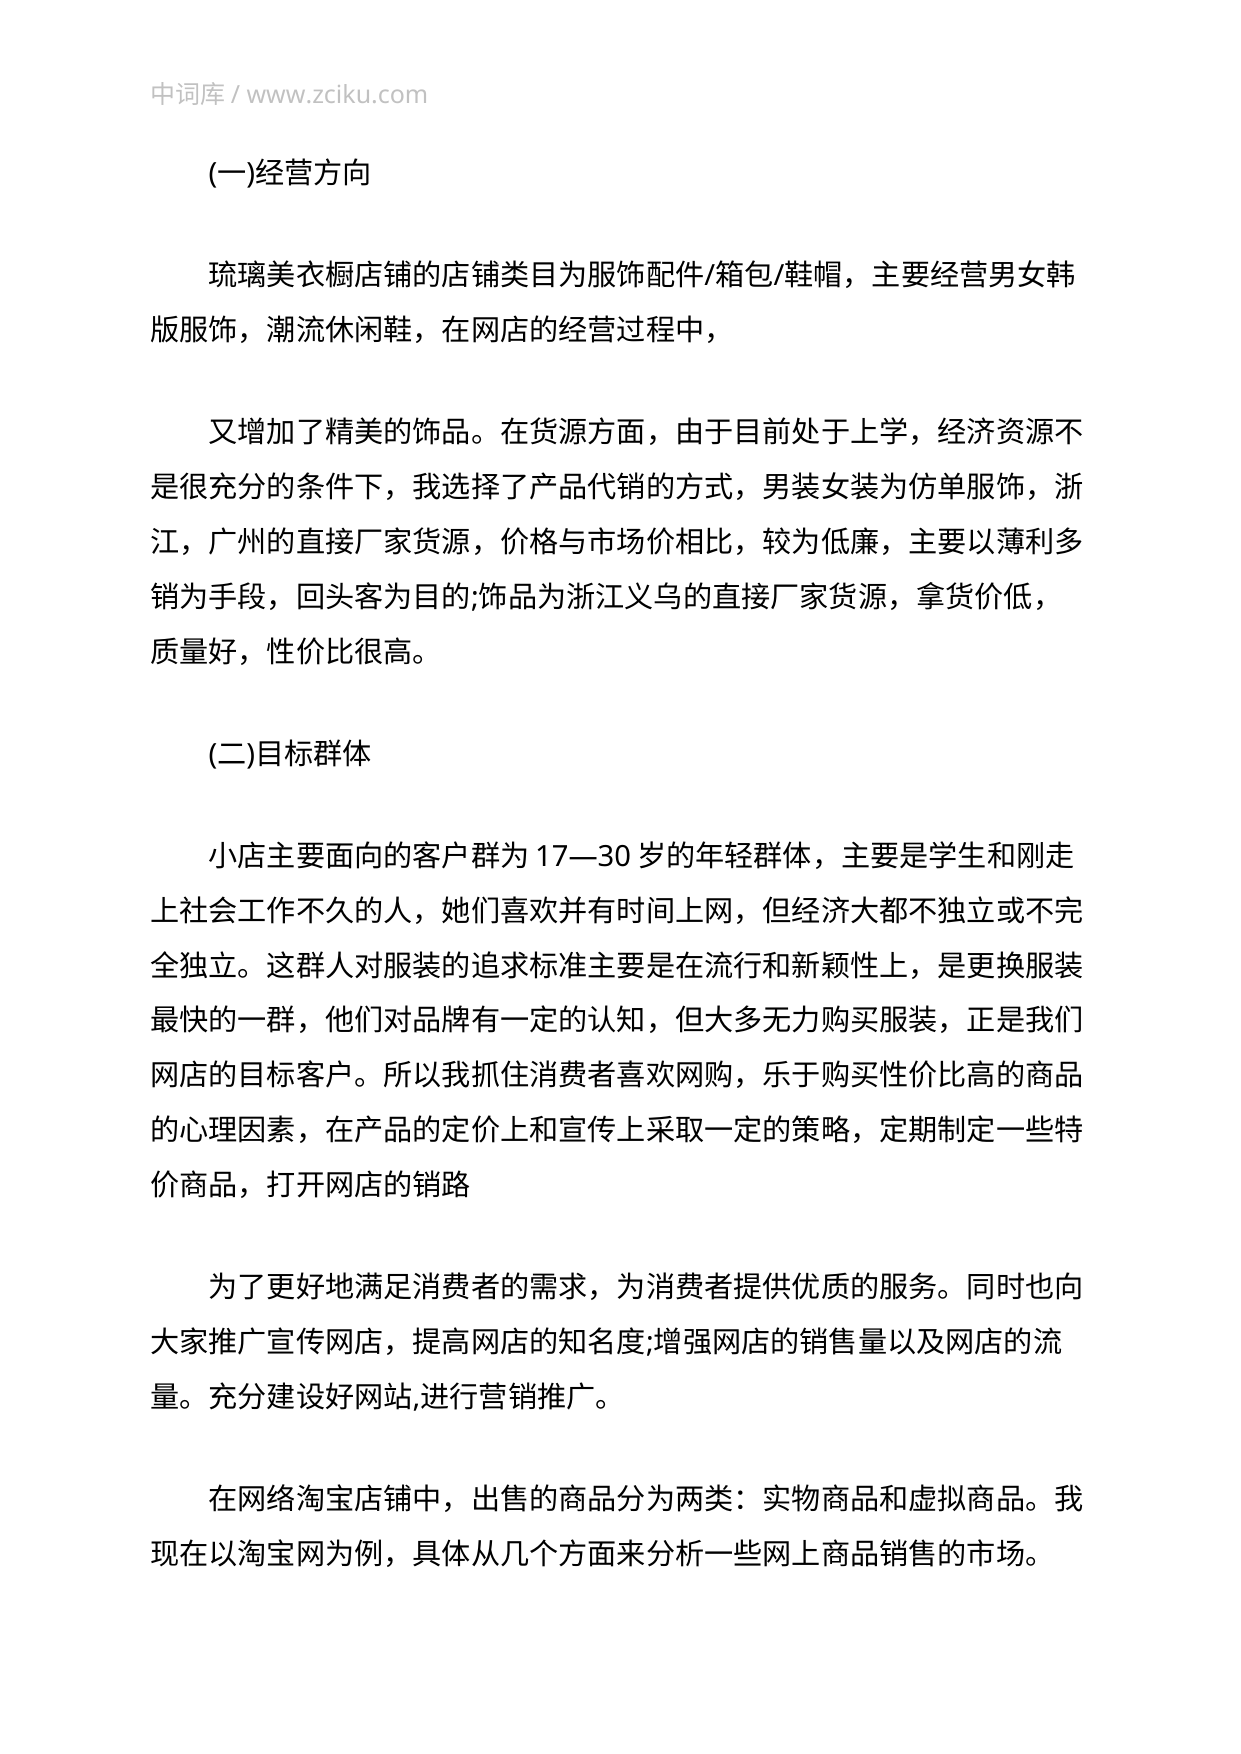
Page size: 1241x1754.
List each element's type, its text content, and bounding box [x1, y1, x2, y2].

text 在网络淘宝店铺中，出售的商品分为两类：实物商品和虚拟商品。我现在以淘宝网为例，具体从几个方面来分析一些网上商品销售的市场。 [150, 1475, 1090, 1572]
text 又增加了精美的饰品。在货源方面，由于目前处于上学，经济资源不是很充分的条件下，我选择了产品代销的方式，男装女装为仿单服饰，浙江，广州的直接厂家货源，价格与市场价相比，较为低廉，主要以薄利多销为手段，回头客为目的;饰品为浙江义乌的直接厂家货源，拿货价低，质量好，性价比很高。 [150, 409, 1090, 671]
text 琉璃美衣橱店铺的店铺类目为服饰配件/箱包/鞋帽，主要经营男女韩版服饰，潮流休闲鞋，在网店的经营过程中， [150, 252, 1090, 349]
text (二)目标群体 [150, 730, 1090, 773]
text 小店主要面向的客户群为17―30岁的年轻群体，主要是学生和刚走上社会工作不久的人，她们喜欢并有时间上网，但经济大都不独立或不完全独立。这群人对服装的追求标准主要是在流行和新颖性上，是更换服装最快的一群，他们对品牌有一定的认知，但大多无力购买服装，正是我们网店的目标客户。所以我抓住消费者喜欢网购，乐于购买性价比高的商品的心理因素，在产品的定价上和宣传上采取一定的策略，定期制定一些特价商品，打开网店的销路 [150, 832, 1090, 1204]
text 为了更好地满足消费者的需求，为消费者提供优质的服务。同时也向大家推广宣传网店，提高网店的知名度;增强网店的销售量以及网店的流量。充分建设好网站,进行营销推广。 [150, 1263, 1090, 1416]
text (一)经营方向 [150, 150, 1090, 192]
